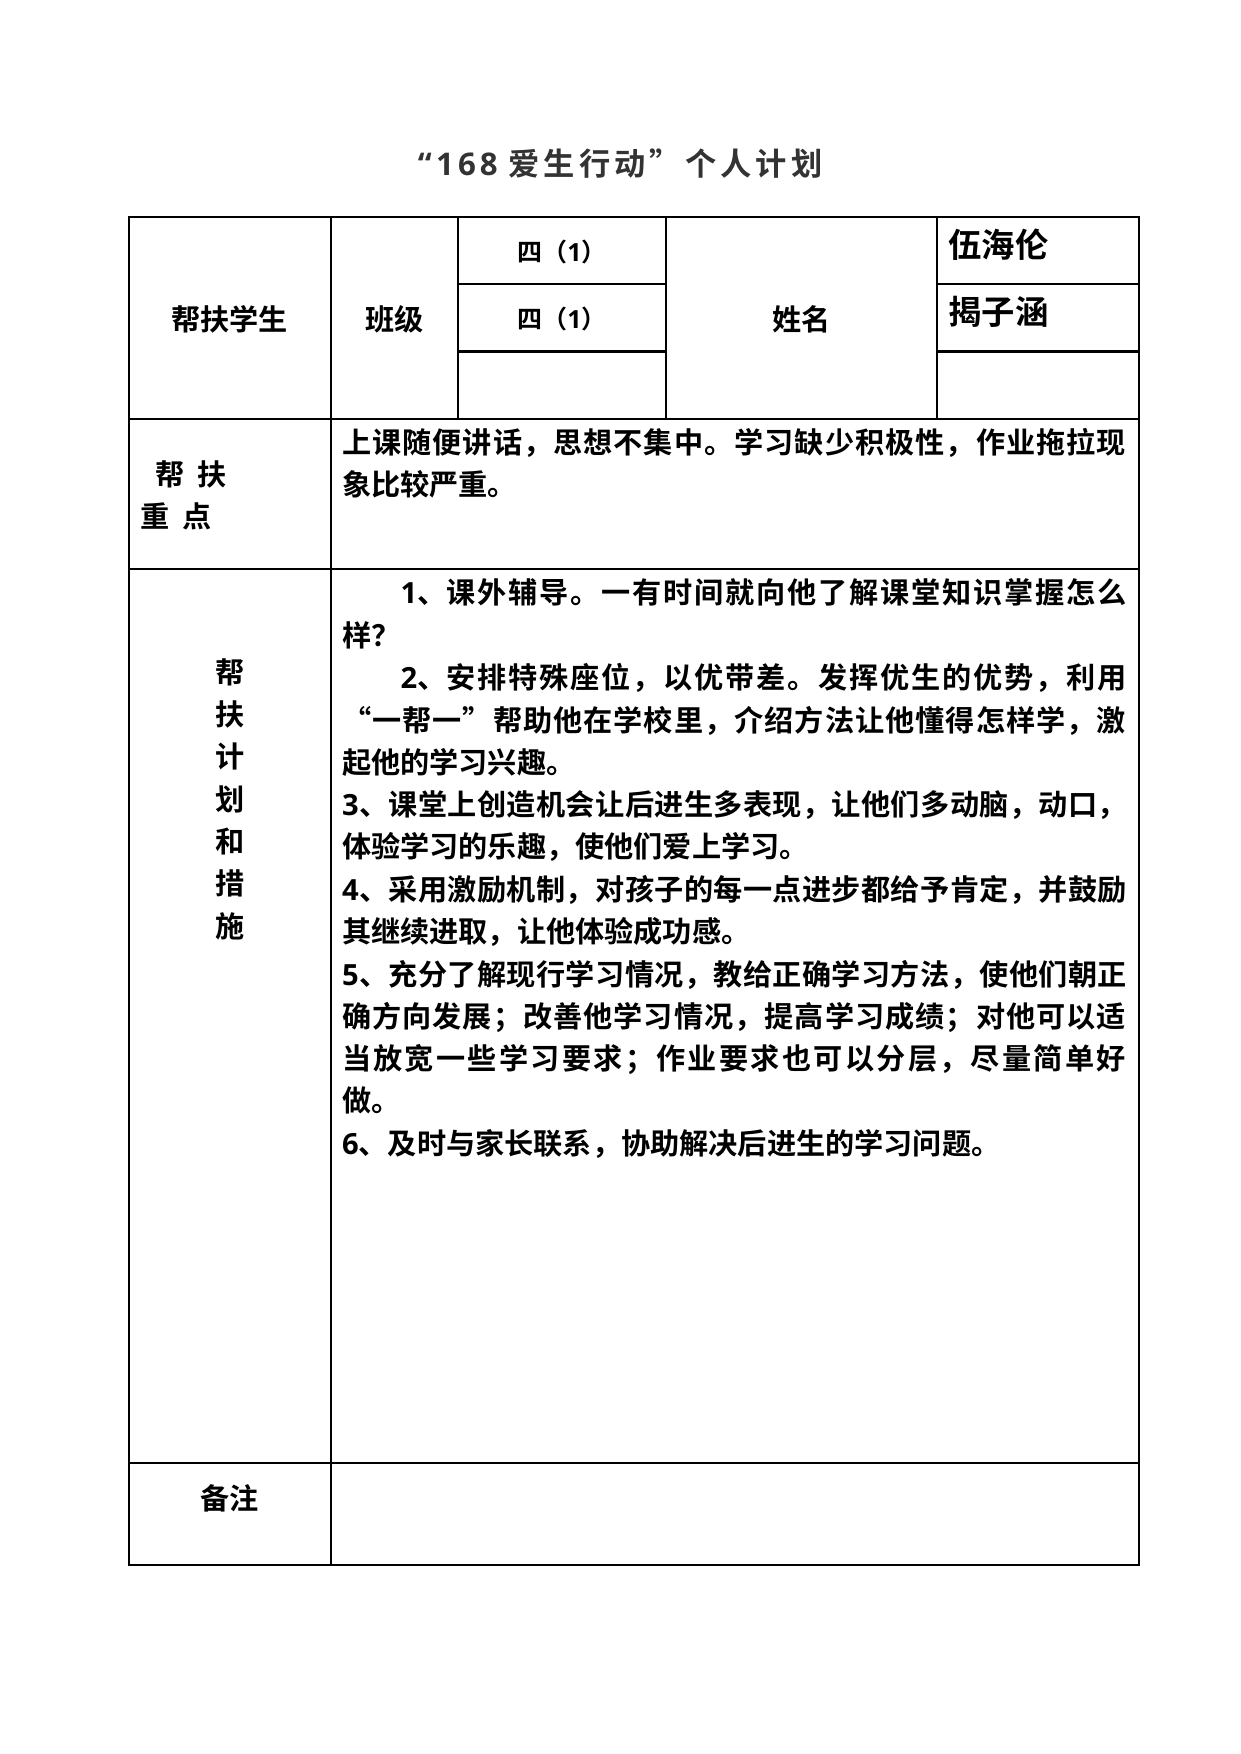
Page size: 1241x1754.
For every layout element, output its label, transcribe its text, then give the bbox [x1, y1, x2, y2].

table_cell 帮 扶 计 划 和 措 施 [130, 570, 330, 1462]
table_cell 帮 扶 重 点 [130, 420, 330, 568]
table_cell 备注 [130, 1464, 330, 1564]
table_cell 四（1） [459, 285, 665, 350]
table_cell [459, 353, 665, 417]
table_header 伍海伦 [938, 218, 1138, 283]
table_cell 上课随便讲话，思想不集中。学习缺少积极性，作业拖拉现象比较严重。 [332, 420, 1138, 568]
text “168爱生行动”个人计划 [118, 129, 1122, 194]
table_cell [332, 1464, 1138, 1564]
table_header 四（1） [459, 218, 665, 283]
table_header 姓名 [667, 218, 936, 417]
table_header 帮扶学生 [130, 218, 330, 417]
table_cell [938, 353, 1138, 417]
table_header 班级 [332, 218, 457, 417]
table_cell 课外辅导。一有时间就向他了解课堂知识掌握怎么样？ 安排特殊座位，以优带差。发挥优生的优势，利用“一帮一”帮助他在学校里，介绍方法让他懂得怎样学，激起他的学习兴趣。 3、课堂上创造机会让后进生多表现，让他们多动脑，动口，体验学习的乐趣，使他们爱上学习。 4、采用激励机制，对孩子的每一点进步都给予肯定，并鼓励其继续进取，让他体验成功感。 5、充分了解现行学习情况，教给正确学习方法，使他们朝正确方向发展；改善他学习情况，提高学习成绩；对他可以适当放宽一些学习要求；作业要求也可以分层，尽量简单好做。 6、及时与家长联系，协助解决后进生的学习问题。 [332, 570, 1138, 1462]
table_cell 揭子涵 [938, 285, 1138, 350]
